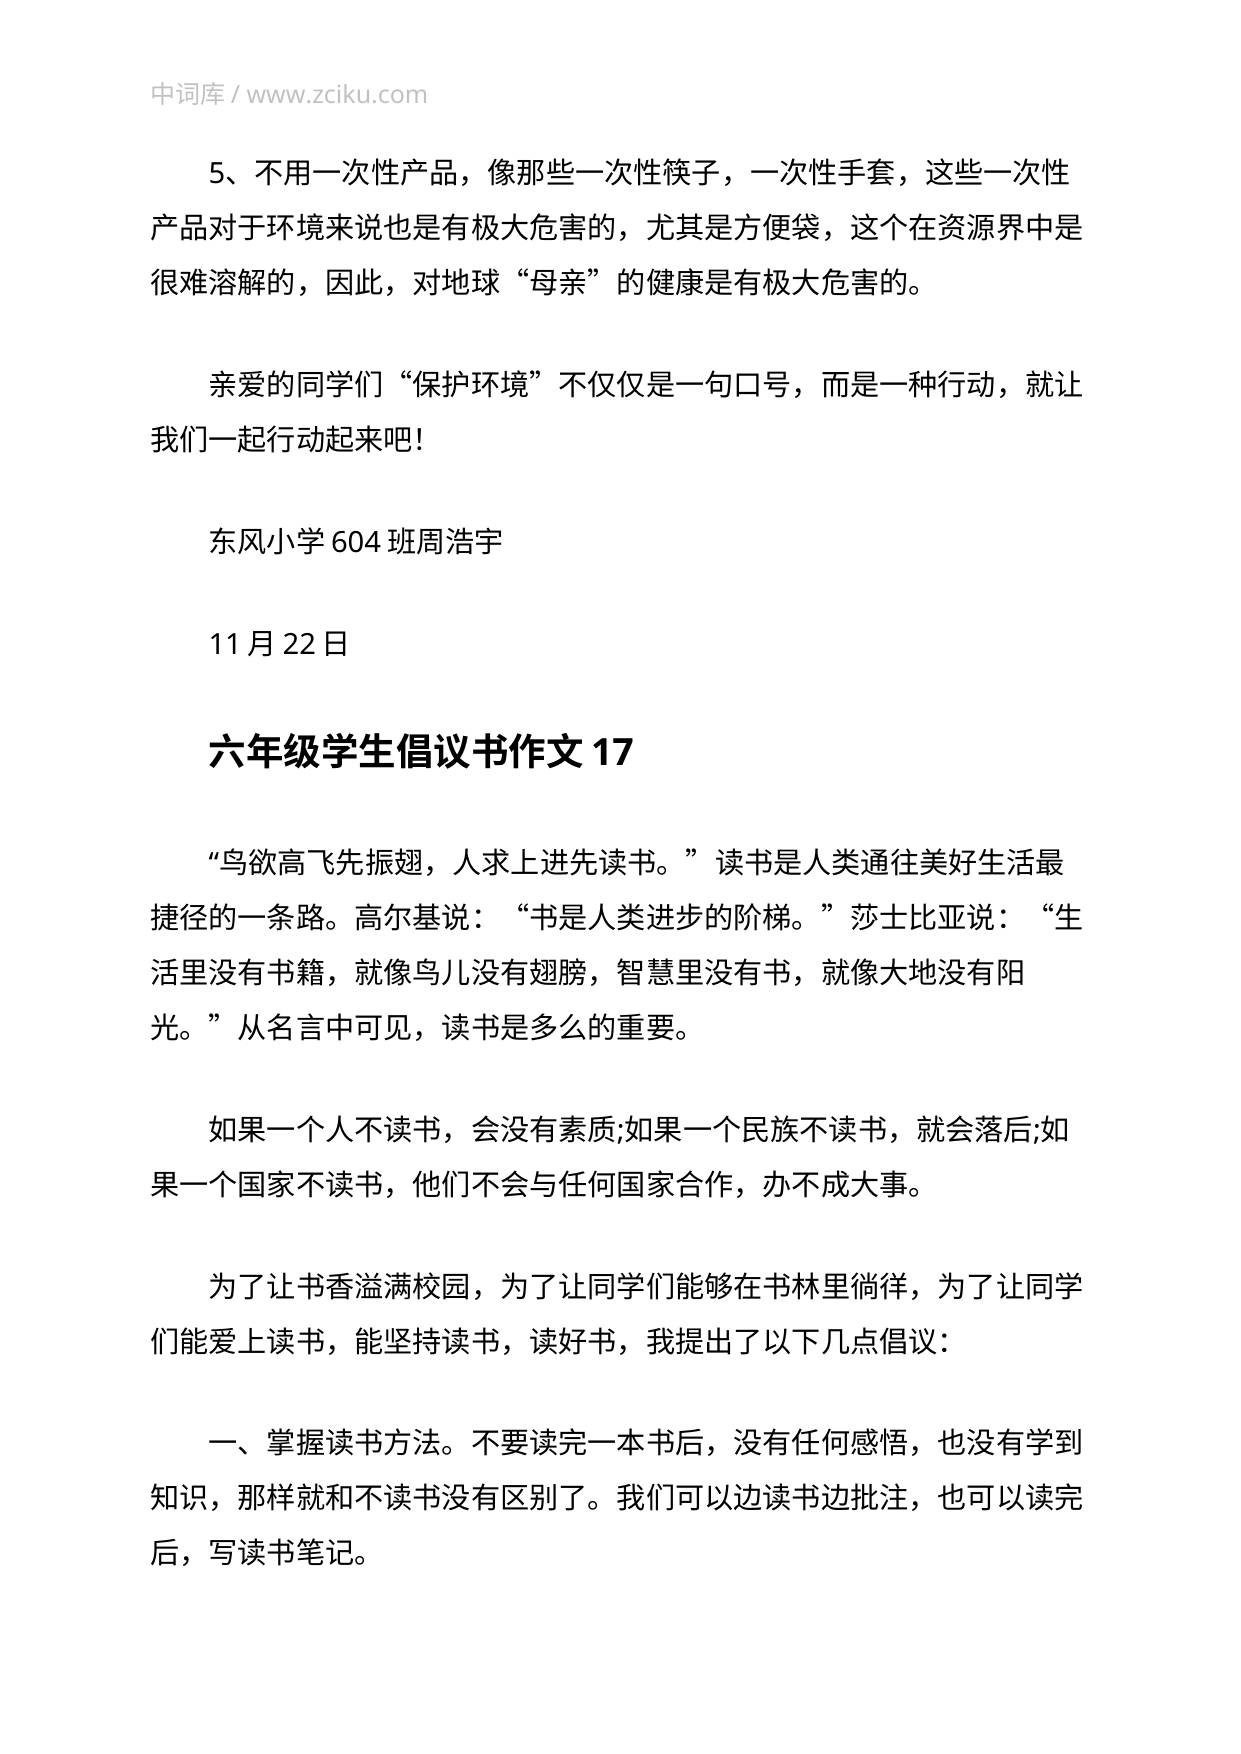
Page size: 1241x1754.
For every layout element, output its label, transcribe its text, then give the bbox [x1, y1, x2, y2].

text “鸟欲高飞先振翅，人求上进先读书。”读书是人类通往美好生活最捷径的一条路。高尔基说：“书是人类进步的阶梯。”莎士比亚说：“生活里没有书籍，就像鸟儿没有翅膀，智慧里没有书，就像大地没有阳光。”从名言中可见，读书是多么的重要。 [150, 840, 1090, 1047]
text 六年级学生倡议书作文17 [150, 722, 1090, 777]
text 5、不用一次性产品，像那些一次性筷子，一次性手套，这些一次性产品对于环境来说也是有极大危害的，尤其是方便袋，这个在资源界中是很难溶解的，因此，对地球“母亲”的健康是有极大危害的。 [150, 150, 1090, 302]
text 如果一个人不读书，会没有素质;如果一个民族不读书，就会落后;如果一个国家不读书，他们不会与任何国家合作，办不成大事。 [150, 1106, 1090, 1204]
text 11月22日 [150, 620, 1090, 663]
text 一、掌握读书方法。不要读完一本书后，没有任何感悟，也没有学到知识，那样就和不读书没有区别了。我们可以边读书边批注，也可以读完后，写读书笔记。 [150, 1420, 1090, 1572]
text 亲爱的同学们“保护环境”不仅仅是一句口号，而是一种行动，就让我们一起行动起来吧！ [150, 362, 1090, 459]
text 为了让书香溢满校园，为了让同学们能够在书林里徜徉，为了让同学们能爱上读书，能坚持读书，读好书，我提出了以下几点倡议： [150, 1263, 1090, 1360]
text 东风小学604班周浩宇 [150, 518, 1090, 561]
